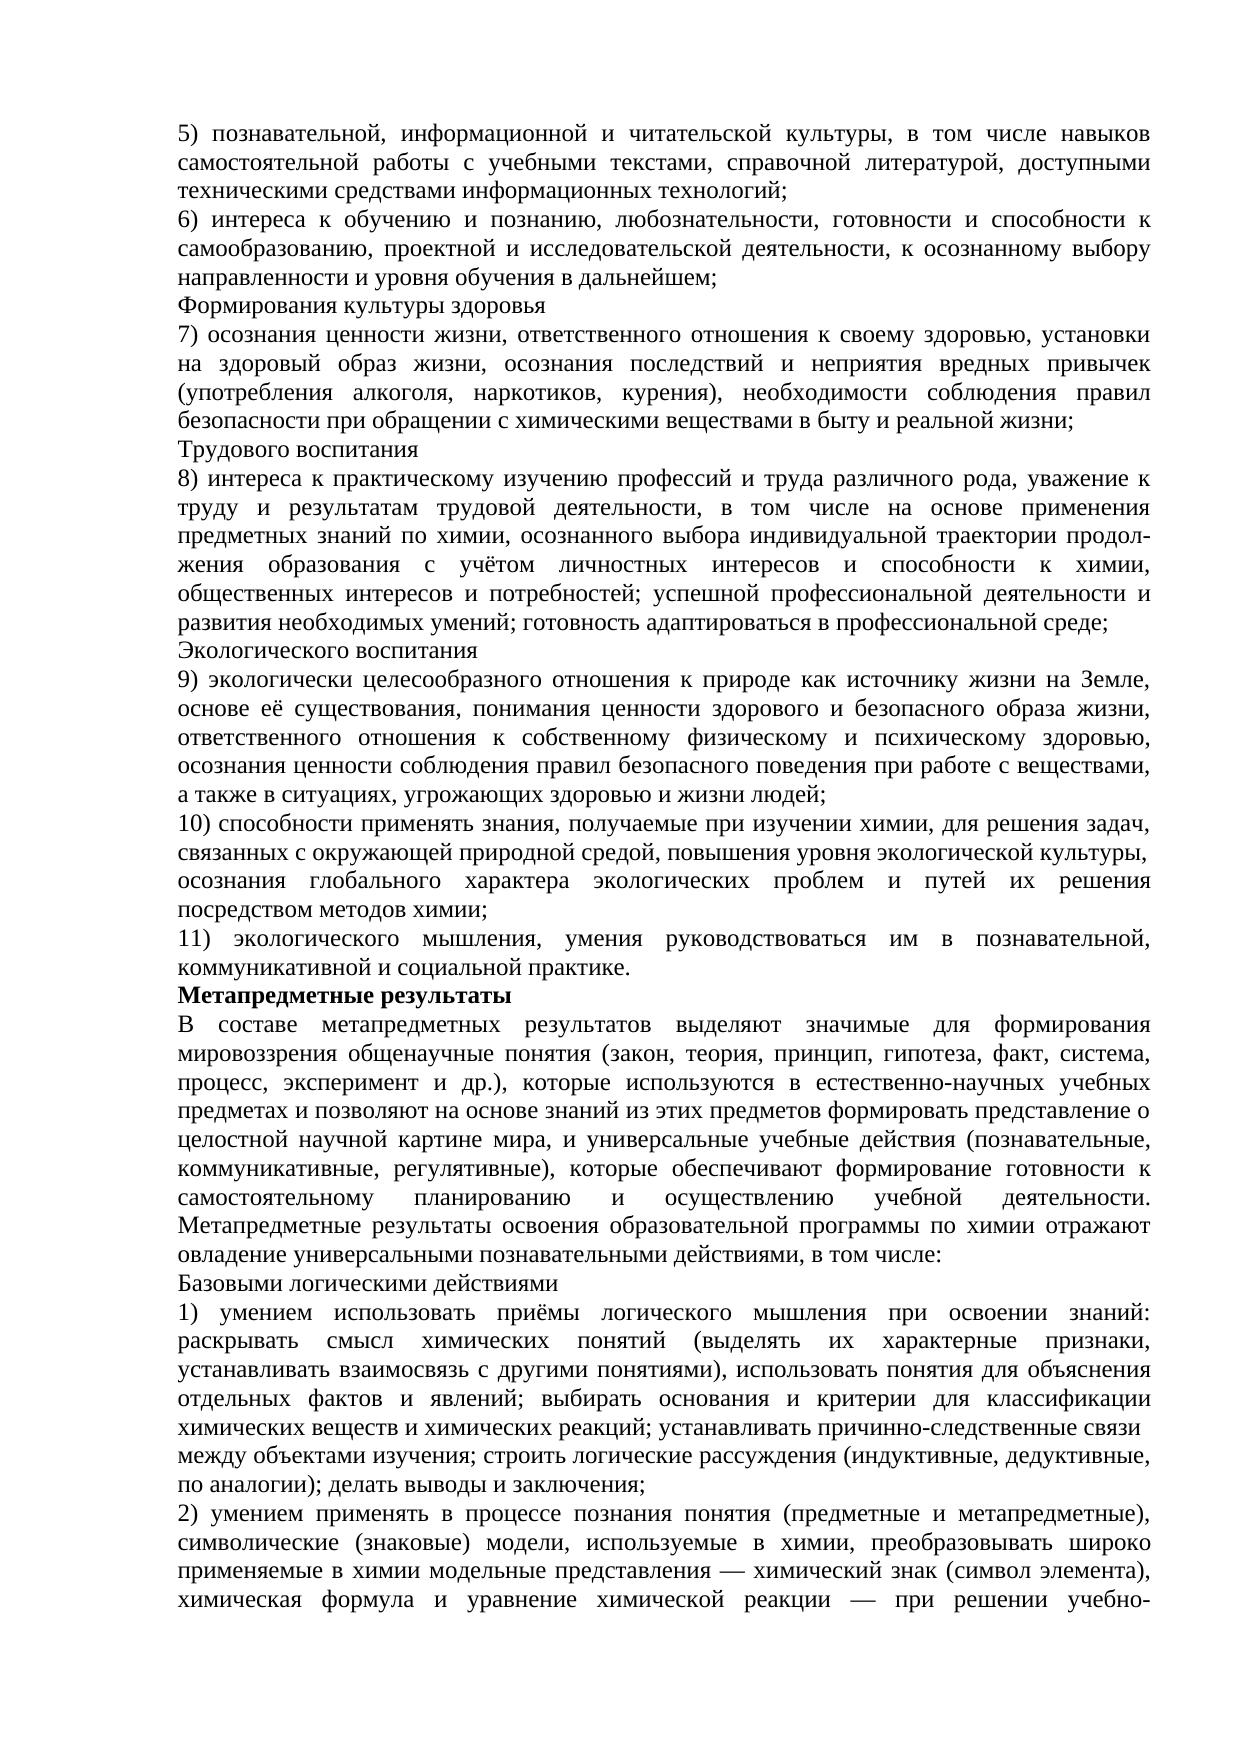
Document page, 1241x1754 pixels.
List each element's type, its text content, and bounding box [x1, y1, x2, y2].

text между объектами изучения; строить логические рассуждения (индуктивные, дедуктивные, по аналогии); делать выводы и заключения; [177, 1441, 1152, 1498]
text 9) экологически целесообразного отношения к природе как источнику жизни на Земле, основе её существования, понимания ценности здорового и безопасного образа жизни, ответственного отношения к собственному физическому и психическому здоровью, осознания ценности соблюдения правил безопасного поведения при работе с веществами, а также в ситуациях, угрожающих здоровью и жизни людей; [177, 664, 1152, 808]
text В составе метапредметных результатов выделяют значимые для формирования мировоззрения общенаучные понятия (закон, теория, принцип, гипотеза, факт, система, процесс, эксперимент и др.), которые используются в естественно-научных учебных предметах и позволяют на основе знаний из этих предметов формировать представление о целостной научной картине мира, и универсальные учебные действия (познавательные, коммуникативные, регулятивные), которые обеспечивают формирование готовности к самостоятельному планированию и осуществлению учебной деятельности. Метапредметные результаты освоения образовательной программы по химии отражают овладение универсальными познавательными действиями, в том числе: [177, 1009, 1152, 1268]
text 5) познавательной, информационной и читательской культуры, в том числе навыков самостоятельной работы с учебными текстами, справочной литературой, доступными техническими средствами информационных технологий; [177, 118, 1152, 204]
text Формирования культуры здоровья [177, 291, 1152, 319]
text 7) осознания ценности жизни, ответственного отношения к своему здоровью, установки на здоровый образ жизни, осознания последствий и неприятия вредных привычек (употребления алкоголя, наркотиков, курения), необходимости соблюдения правил безопасности при обращении с химическими веществами в быту и реальной жизни; [177, 319, 1152, 434]
text 11) экологического мышления, умения руководствоваться им в познавательной, коммуникативной и социальной практике. [177, 923, 1152, 981]
text Трудового воспитания [177, 434, 1152, 463]
text 10) способности применять знания, получаемые при изучении химии, для решения задач, связанных с окружающей природной средой, повышения уровня экологической культуры, [177, 808, 1152, 866]
text осознания глобального характера экологических проблем и путей их решения посредством методов химии; [177, 866, 1152, 923]
text Метапредметные результаты [177, 981, 1152, 1009]
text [177, 1498, 1152, 1613]
text 1) умением использовать приёмы логического мышления при освоении знаний: раскрывать смысл химических понятий (выделять их характерные признаки, устанавливать взаимосвязь с другими понятиями), использовать понятия для объяснения отдельных фактов и явлений; выбирать основания и критерии для классификации химических веществ и химических реакций; устанавливать причинно-следственные связи [177, 1297, 1152, 1441]
text Базовыми логическими действиями [177, 1268, 1152, 1297]
text Экологического воспитания [177, 636, 1152, 664]
text 6) интереса к обучению и познанию, любознательности, готовности и способности к самообразованию, проектной и исследовательской деятельности, к осознанному выбору направленности и уровня обучения в дальнейшем; [177, 204, 1152, 291]
text 8) интереса к практическому изучению профессий и труда различного рода, уважение к труду и результатам трудовой деятельности, в том числе на основе применения предметных знаний по химии, осознанного выбора индивидуальной траектории продол-жения образования с учётом личностных интересов и способности к химии, общественных интересов и потребностей; успешной профессиональной деятельности и развития необходимых умений; готовность адаптироваться в профессиональной среде; [177, 463, 1152, 636]
